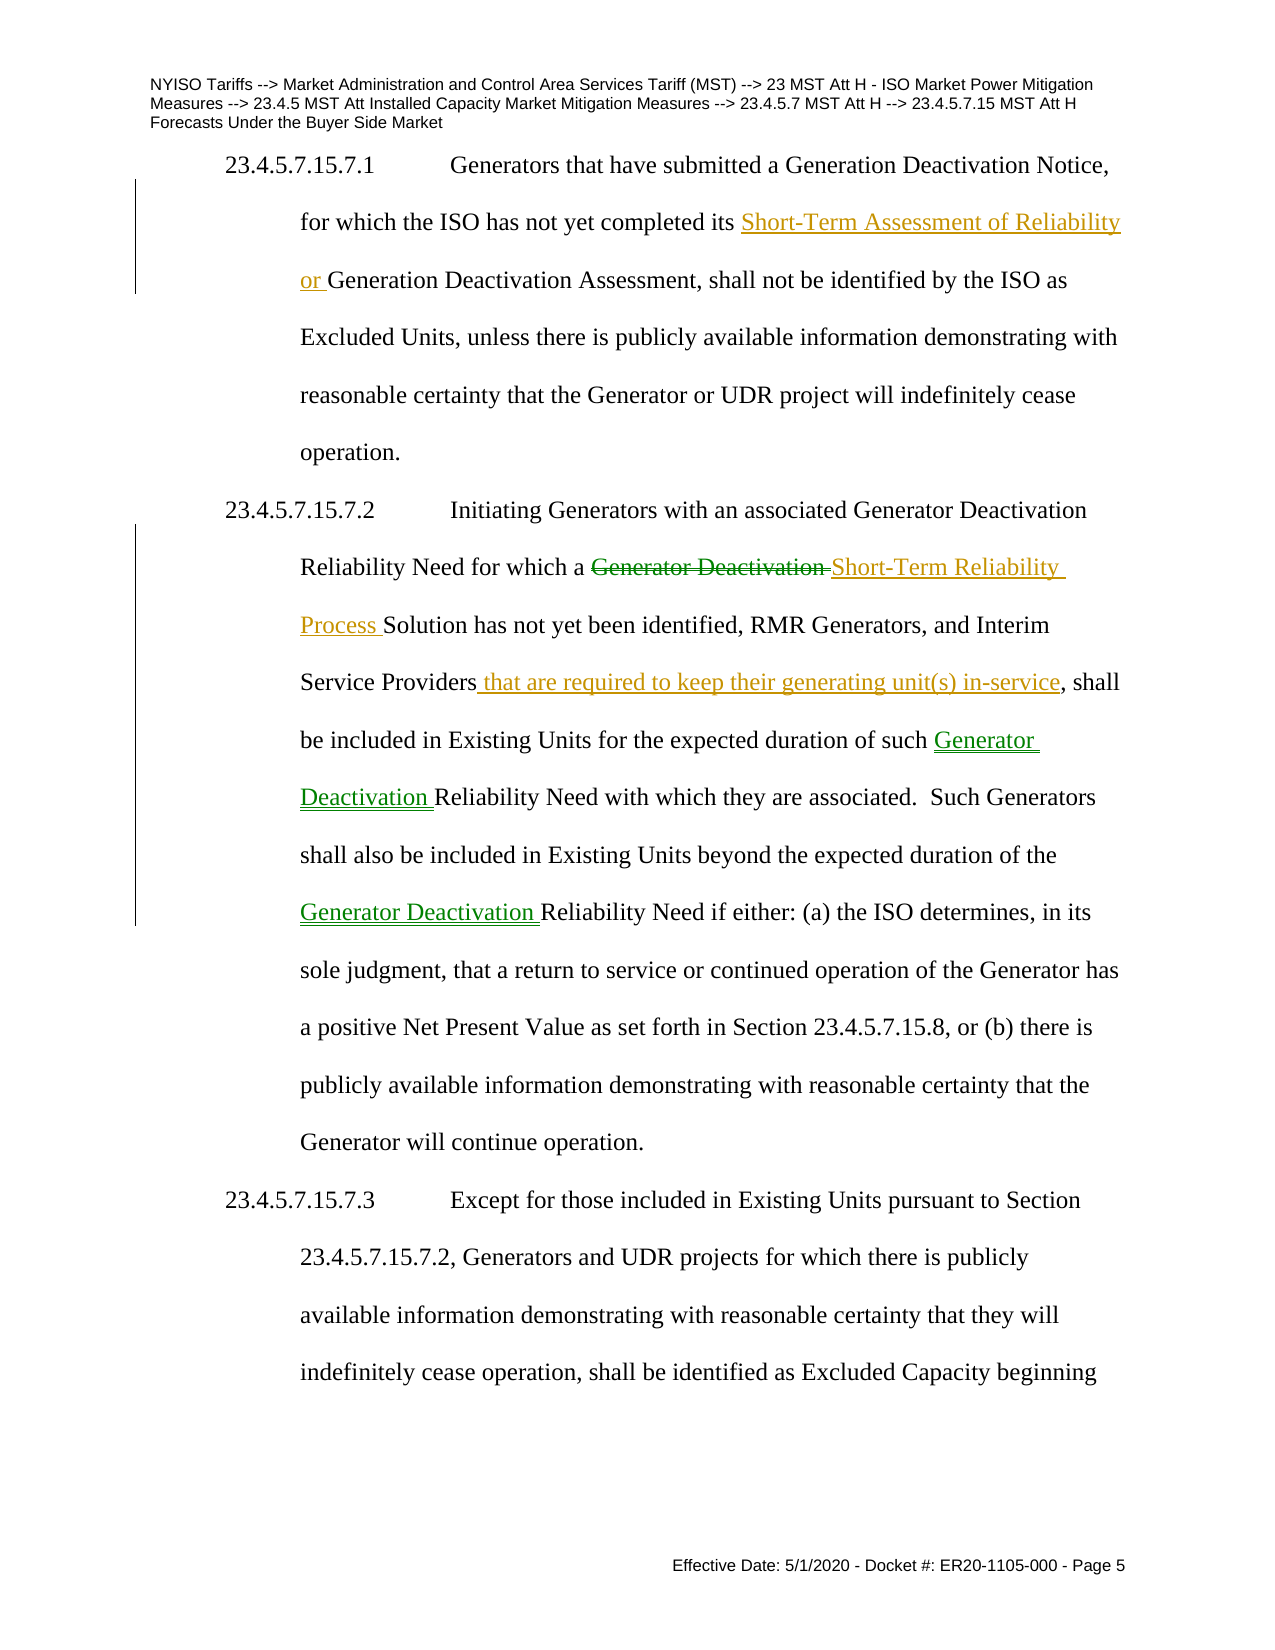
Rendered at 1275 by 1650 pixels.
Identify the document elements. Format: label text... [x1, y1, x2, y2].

text 23.4.5.7.15.7.1 Generators that have submitted a Generation Deactivation Notice, for which the ISO has not yet completed its Generation Deactivation Assessment, shall not be identified by the ISO as Excluded Units, unless there is publicly available information demonstrating with reasonable certainty that the Generator or UDR project will indefinitely cease operation. [225, 150, 1125, 466]
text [225, 1185, 1125, 1386]
text 23.4.5.7.15.7.2 Initiating Generators with an associated Generator Deactivation Reliability Need for which a Solution has not yet been identified, RMR Generators, and Interim Service Providers, shall be included in Existing Units for the expected duration of such Reliability Need with which they are associated. Such Generators shall also be included in Existing Units beyond the expected duration of the Reliability Need if either: (a) the ISO determines, in its sole judgment, that a return to service or continued operation of the Generator has a positive Net Present Value as set forth in Section 23.4.5.7.15.8, or (b) there is publicly available information demonstrating with reasonable certainty that the Generator will continue operation. [225, 495, 1125, 1156]
